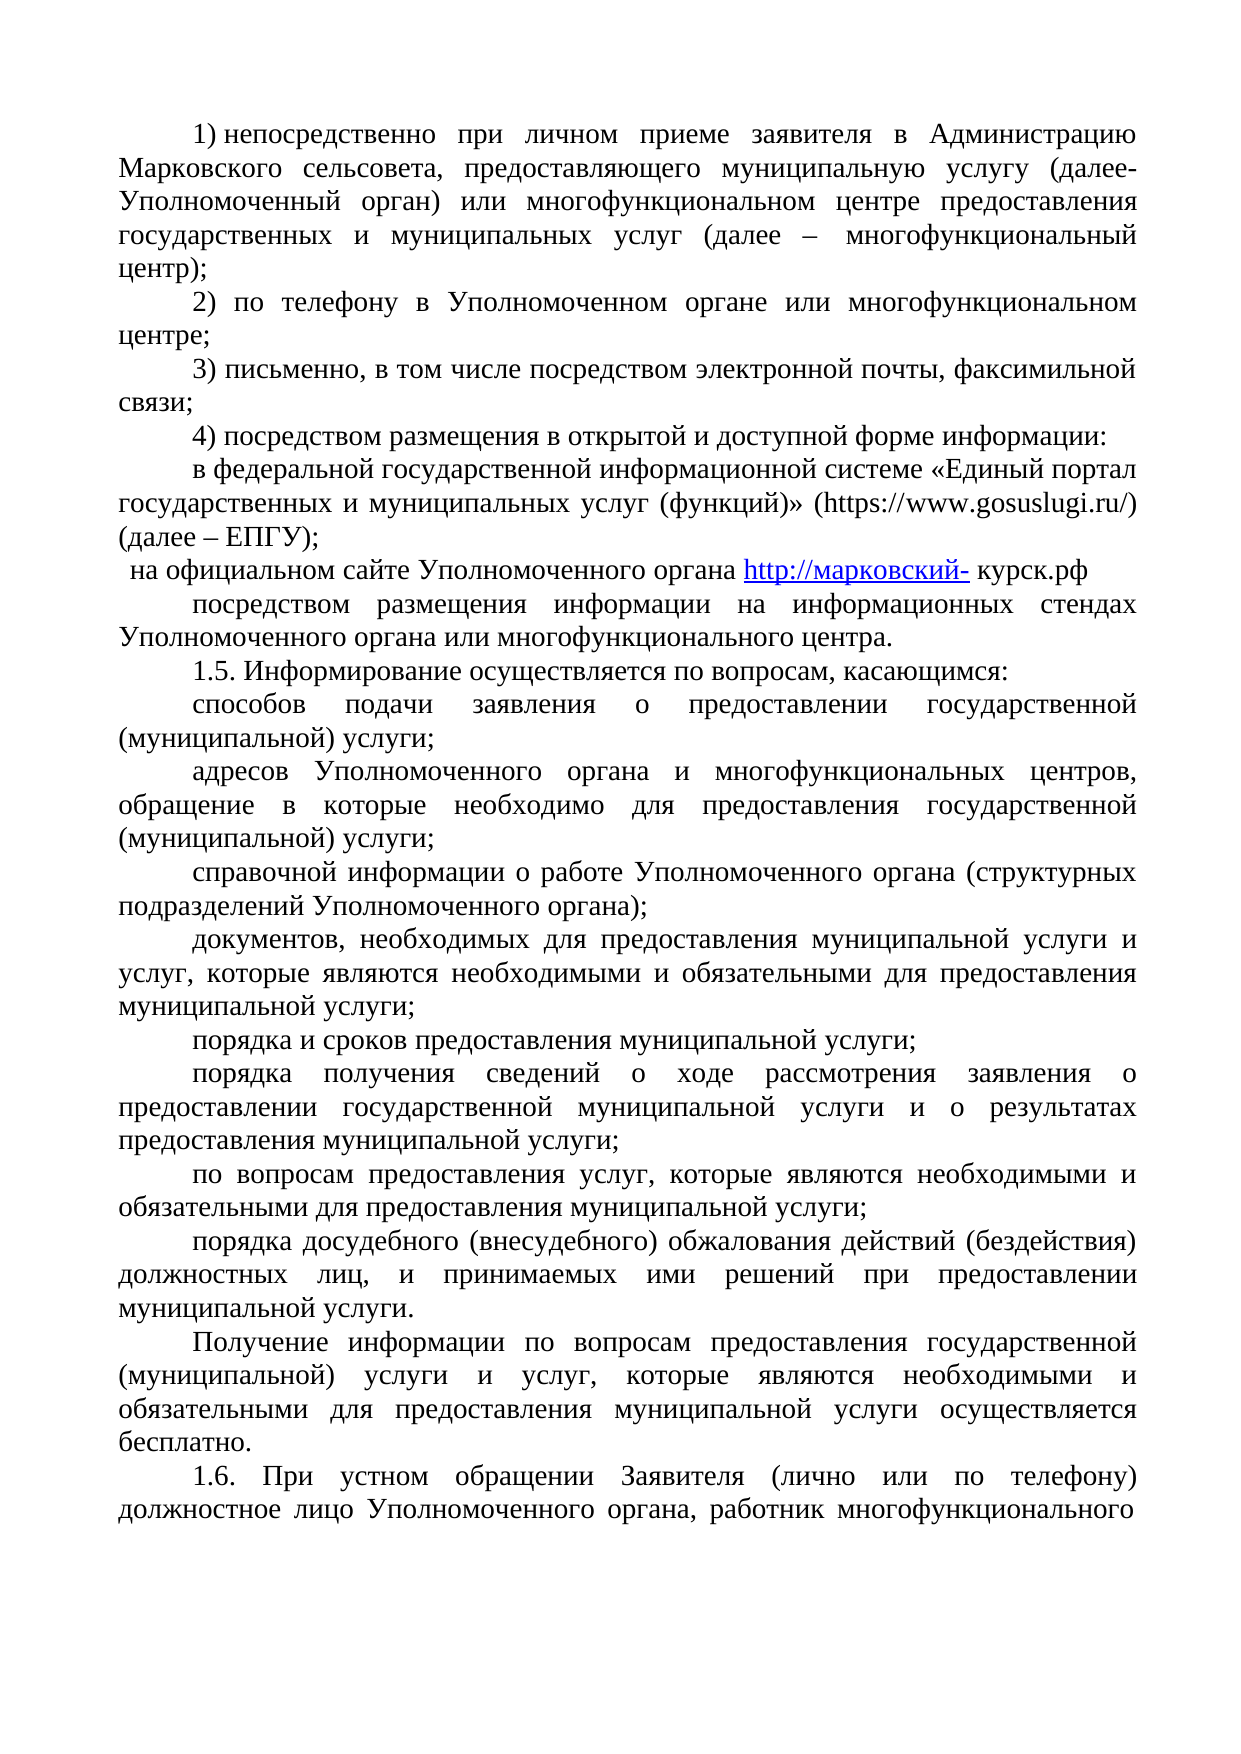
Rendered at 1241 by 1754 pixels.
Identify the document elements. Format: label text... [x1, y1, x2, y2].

list письменно, в том числе посредством электронной почты, факсимильной связи; [118, 351, 1137, 418]
text порядка досудебного (внесудебного) обжалования действий (бездействия) должностных лиц, и принимаемых ими решений при предоставлении муниципальной услуги. [118, 1223, 1137, 1324]
text порядка и сроков предоставления муниципальной услуги; [118, 1022, 1137, 1055]
list При устном обращении Заявителя (лично или по телефону) должностное лицо Уполномоченного органа, работник многофункционального [118, 1458, 1137, 1525]
text посредством размещения информации на информационных стендах Уполномоченного органа или многофункционального центра. [118, 586, 1137, 653]
list Информирование осуществляется по вопросам, касающимся: [192, 653, 1192, 686]
text по вопросам предоставления услуг, которые являются необходимыми и обязательными для предоставления муниципальной услуги; [118, 1156, 1137, 1223]
list посредством размещения в открытой и доступной форме информации: [192, 418, 1192, 452]
text в федеральной государственной информационной системе «Единый портал государственных и муниципальных услуг (функций)» (https://www.gosuslugi.ru/) (далее – ЕПГУ); [118, 452, 1137, 552]
text на официальном сайте Уполномоченного органа http://марковский- курск.рф [100, 552, 1192, 586]
list по телефону в Уполномоченном органе или многофункциональном центре; [118, 284, 1137, 351]
text порядка получения сведений о ходе рассмотрения заявления о предоставлении государственной муниципальной услуги и о результатах предоставления муниципальной услуги; [118, 1055, 1137, 1156]
text Получение информации по вопросам предоставления государственной (муниципальной) услуги и услуг, которые являются необходимыми и обязательными для предоставления муниципальной услуги осуществляется бесплатно. [118, 1324, 1137, 1458]
text способов подачи заявления о предоставлении государственной (муниципальной) услуги; [118, 686, 1137, 753]
text справочной информации о работе Уполномоченного органа (структурных подразделений Уполномоченного органа); [118, 854, 1137, 921]
text адресов Уполномоченного органа и многофункциональных центров, обращение в которые необходимо для предоставления государственной (муниципальной) услуги; [118, 753, 1137, 854]
list непосредственно при личном приеме заявителя в Администрацию Марковского сельсовета, предоставляющего муниципальную услугу (далее- Уполномоченный орган) или многофункциональном центре предоставления государственных и муниципальных услуг (далее – многофункциональный центр); [118, 116, 1137, 284]
text документов, необходимых для предоставления муниципальной услуги и услуг, которые являются необходимыми и обязательными для предоставления муниципальной услуги; [118, 921, 1137, 1022]
